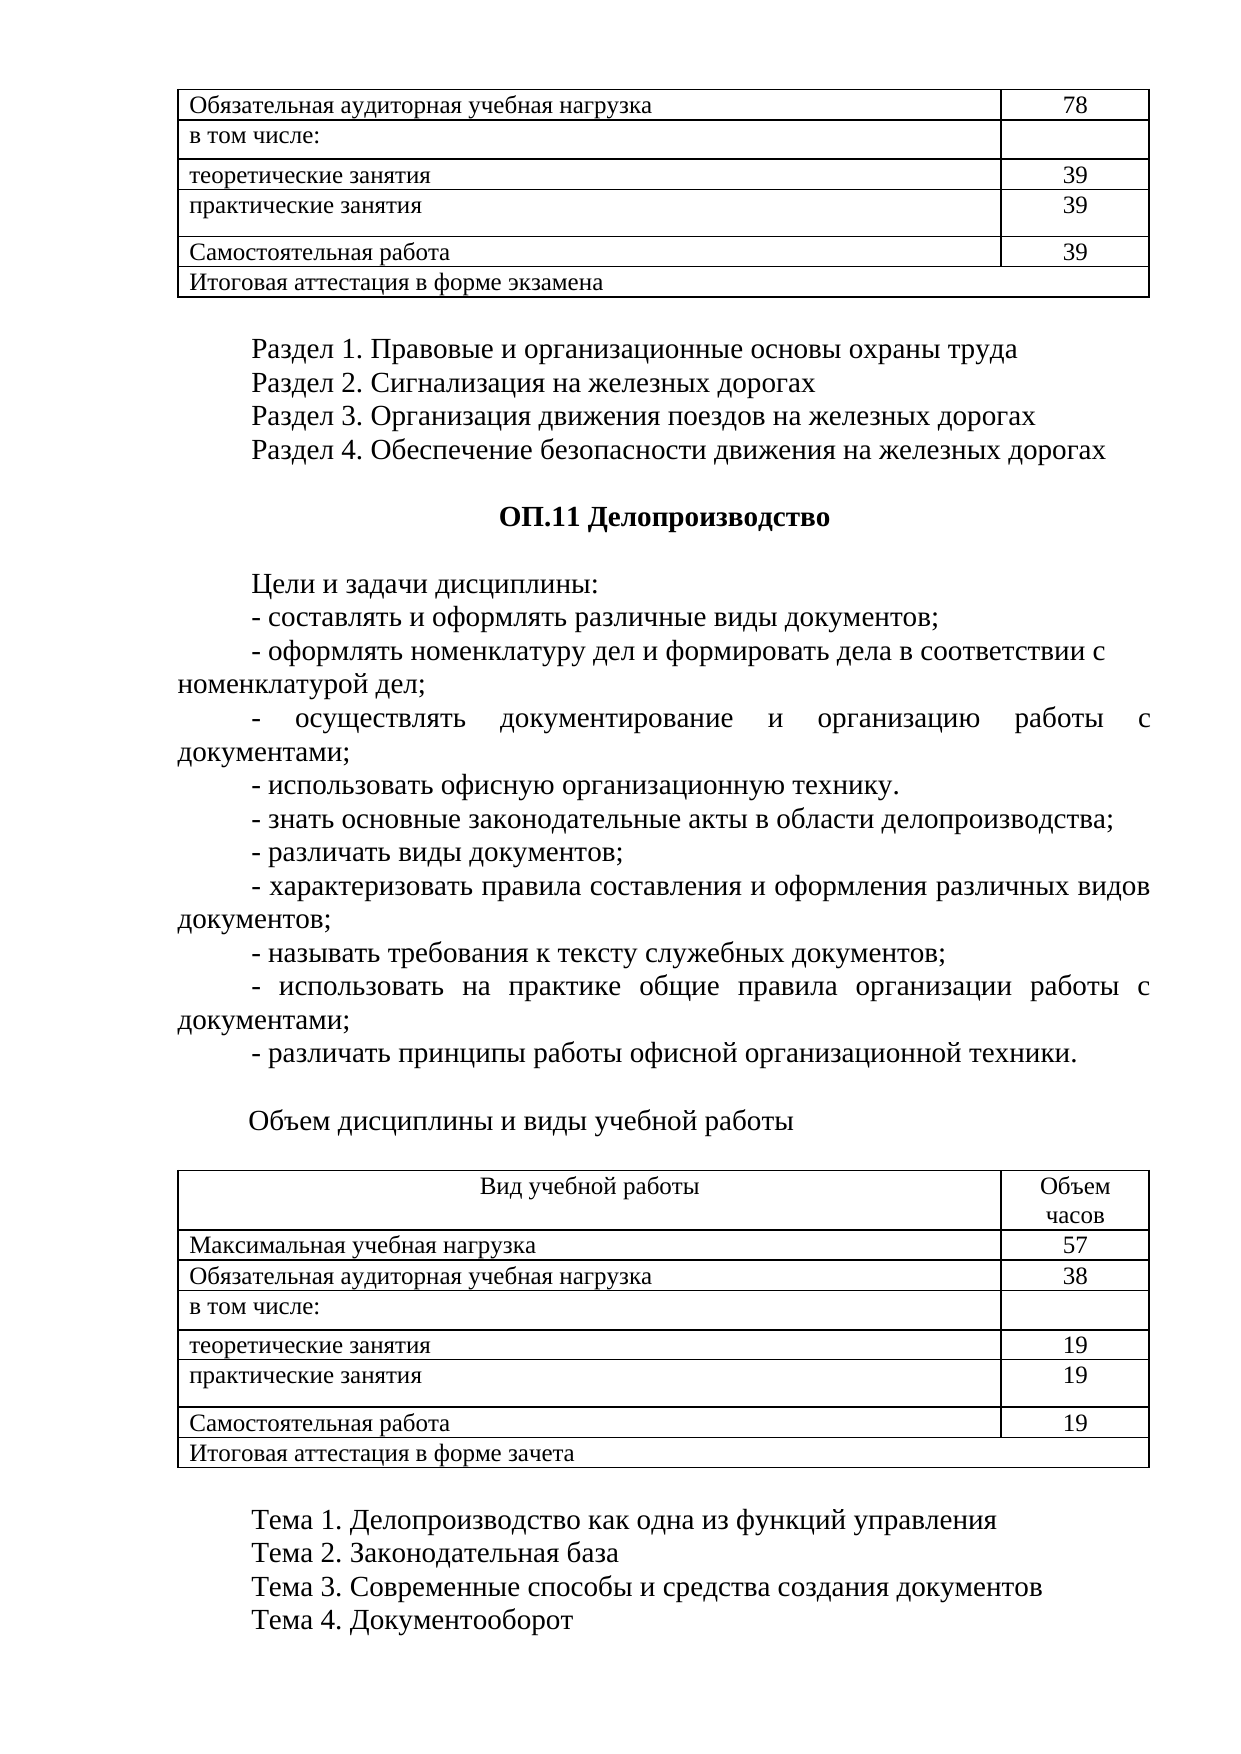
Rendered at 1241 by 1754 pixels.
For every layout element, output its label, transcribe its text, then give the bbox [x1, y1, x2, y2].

text Раздел 3. Организация движения поездов на железных дорогах [177, 398, 1152, 432]
table_cell 39 [1002, 237, 1148, 266]
table_cell 38 [1002, 1261, 1148, 1289]
table_cell практические занятия [179, 190, 1000, 236]
table_cell Обязательная аудиторная учебная нагрузка [179, 1261, 1000, 1289]
table_cell 39 [1002, 160, 1148, 189]
text Тема 1. Делопроизводство как одна из функций управления [177, 1502, 1152, 1535]
text Тема 4. Документооборот [177, 1602, 1152, 1636]
table_cell 78 [1002, 90, 1148, 119]
text Раздел 1. Правовые и организационные основы охраны труда [177, 331, 1152, 365]
text - характеризовать правила составления и оформления различных видов документов; [177, 868, 1152, 935]
table_cell 57 [1002, 1231, 1148, 1259]
text - использовать офисную организационную технику. [177, 767, 1152, 801]
table_cell в том числе: [179, 1291, 1000, 1329]
table_cell Самостоятельная работа [179, 1408, 1000, 1436]
text ОП.11 Делопроизводство [177, 499, 1152, 532]
table_cell 19 [1002, 1408, 1148, 1436]
text Объем дисциплины и виды учебной работы [177, 1103, 1152, 1136]
text Цели и задачи дисциплины: [177, 566, 1152, 599]
text - различать принципы работы офисной организационной техники. [177, 1036, 1152, 1069]
table_header Вид учебной работы [179, 1171, 1000, 1229]
table_cell 19 [1002, 1360, 1148, 1406]
table_cell Обязательная аудиторная учебная нагрузка [179, 90, 1000, 119]
text Тема 3. Современные способы и средства создания документов [177, 1569, 1152, 1602]
text Раздел 2. Сигнализация на железных дорогах [177, 365, 1152, 398]
table_cell Итоговая аттестация в форме экзамена [179, 267, 1148, 296]
table_cell 39 [1002, 190, 1148, 236]
text Раздел 4. Обеспечение безопасности движения на железных дорогах [177, 432, 1152, 465]
table_cell Итоговая аттестация в форме зачета [179, 1438, 1148, 1467]
text - составлять и оформлять различные виды документов; [177, 599, 1152, 633]
text - различать виды документов; [177, 834, 1152, 868]
table_header Объем часов [1002, 1171, 1148, 1229]
table_cell Максимальная учебная нагрузка [179, 1231, 1000, 1259]
table_cell Самостоятельная работа [179, 237, 1000, 266]
table_cell теоретические занятия [179, 1331, 1000, 1359]
text - называть требования к тексту служебных документов; [177, 935, 1152, 968]
table_cell 19 [1002, 1331, 1148, 1359]
table_cell практические занятия [179, 1360, 1000, 1406]
table_cell [1002, 121, 1148, 158]
text - осуществлять документирование и организацию работы с документами; [177, 700, 1152, 767]
text номенклатурой дел; [177, 667, 1152, 700]
text - оформлять номенклатуру дел и формировать дела в соответствии с [177, 633, 1152, 667]
table_cell в том числе: [179, 121, 1000, 158]
table_cell [1002, 1291, 1148, 1329]
table_cell теоретические занятия [179, 160, 1000, 189]
text - использовать на практике общие правила организации работы с документами; [177, 968, 1152, 1036]
text Тема 2. Законодательная база [177, 1535, 1152, 1569]
text - знать основные законодательные акты в области делопроизводства; [177, 801, 1152, 834]
